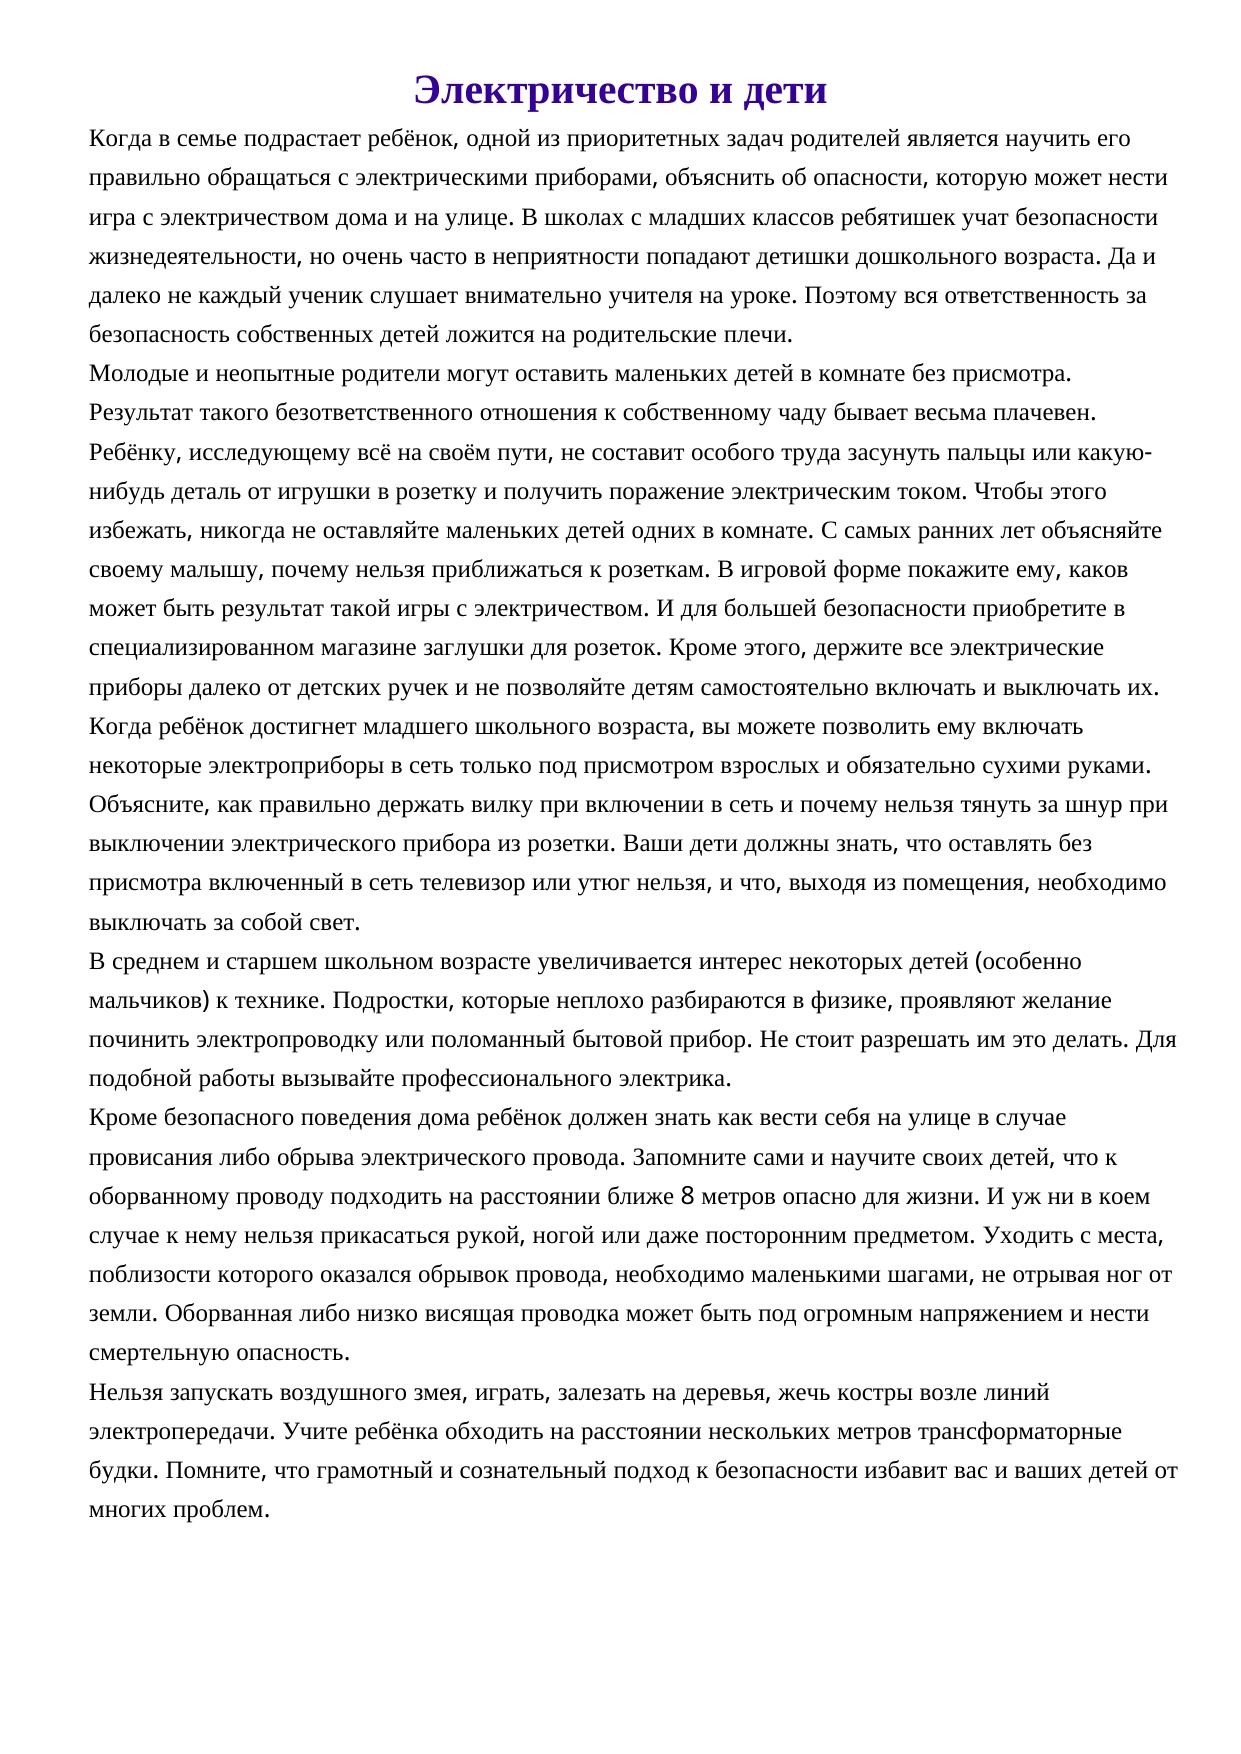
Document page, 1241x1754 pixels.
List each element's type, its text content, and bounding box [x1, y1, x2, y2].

text Когда в семье подрастает ребёнок, одной из приоритетных задач родителей является научить его правильно обращаться с электрическими приборами, объяснить об опасности, которую может нести игра с электричеством дома и на улице. В школах с младших классов ребятишек учат безопасности жизнедеятельности, но очень часто в неприятности попадают детишки дошкольного возраста. Да и далеко не каждый ученик слушает внимательно учителя на уроке. Поэтому вся ответственность за безопасность собственных детей ложится на родительские плечи. Молодые и неопытные родители могут оставить маленьких детей в комнате без присмотра. Результат такого безответственного отношения к собственному чаду бывает весьма плачевен. Ребёнку, исследующему всё на своём пути, не составит особого труда засунуть пальцы или какую-нибудь деталь от игрушки в розетку и получить поражение электрическим током. Чтобы этого избежать, никогда не оставляйте маленьких детей одних в комнате. С самых ранних лет объясняйте своему малышу, почему нельзя приближаться к розеткам. В игровой форме покажите ему, каков может быть результат такой игры с электричеством. И для большей безопасности приобретите в специализированном магазине заглушки для розеток. Кроме этого, держите все электрические приборы далеко от детских ручек и не позволяйте детям самостоятельно включать и выключать их. Когда ребёнок достигнет младшего школьного возраста, вы можете позволить ему включать некоторые электроприборы в сеть только под присмотром взрослых и обязательно сухими руками. Объясните, как правильно держать вилку при включении в сеть и почему нельзя тянуть за шнур при выключении электрического прибора из розетки. Ваши дети должны знать, что оставлять без присмотра включенный в сеть телевизор или утюг нельзя, и что, выходя из помещения, необходимо выключать за собой свет. В среднем и старшем школьном возрасте увеличивается интерес некоторых детей (особенно мальчиков) к технике. Подростки, которые неплохо разбираются в физике, проявляют желание починить электропроводку или поломанный бытовой прибор. Не стоит разрешать им это делать. Для подобной работы вызывайте профессионального электрика. Кроме безопасного поведения дома ребёнок должен знать как вести себя на улице в случае провисания либо обрыва электрического провода. Запомните сами и научите своих детей, что к оборванному проводу подходить на расстоянии ближе 8 метров опасно для жизни. И уж ни в коем случае к нему нельзя прикасаться рукой, ногой или даже посторонним предметом. Уходить с места, поблизости которого оказался обрывок провода, необходимо маленькими шагами, не отрывая ног от земли. Оборванная либо низко висящая проводка может быть под огромным напряжением и нести смертельную опасность. Нельзя запускать воздушного змея, играть, залезать на деревья, жечь костры возле линий электропередачи. Учите ребёнка обходить на расстоянии нескольких метров трансформаторные будки. Помните, что грамотный и сознательный подход к безопасности избавит вас и ваших детей от многих проблем. [89, 120, 1181, 1525]
subtitle Электричество и дети [59, 65, 1181, 113]
